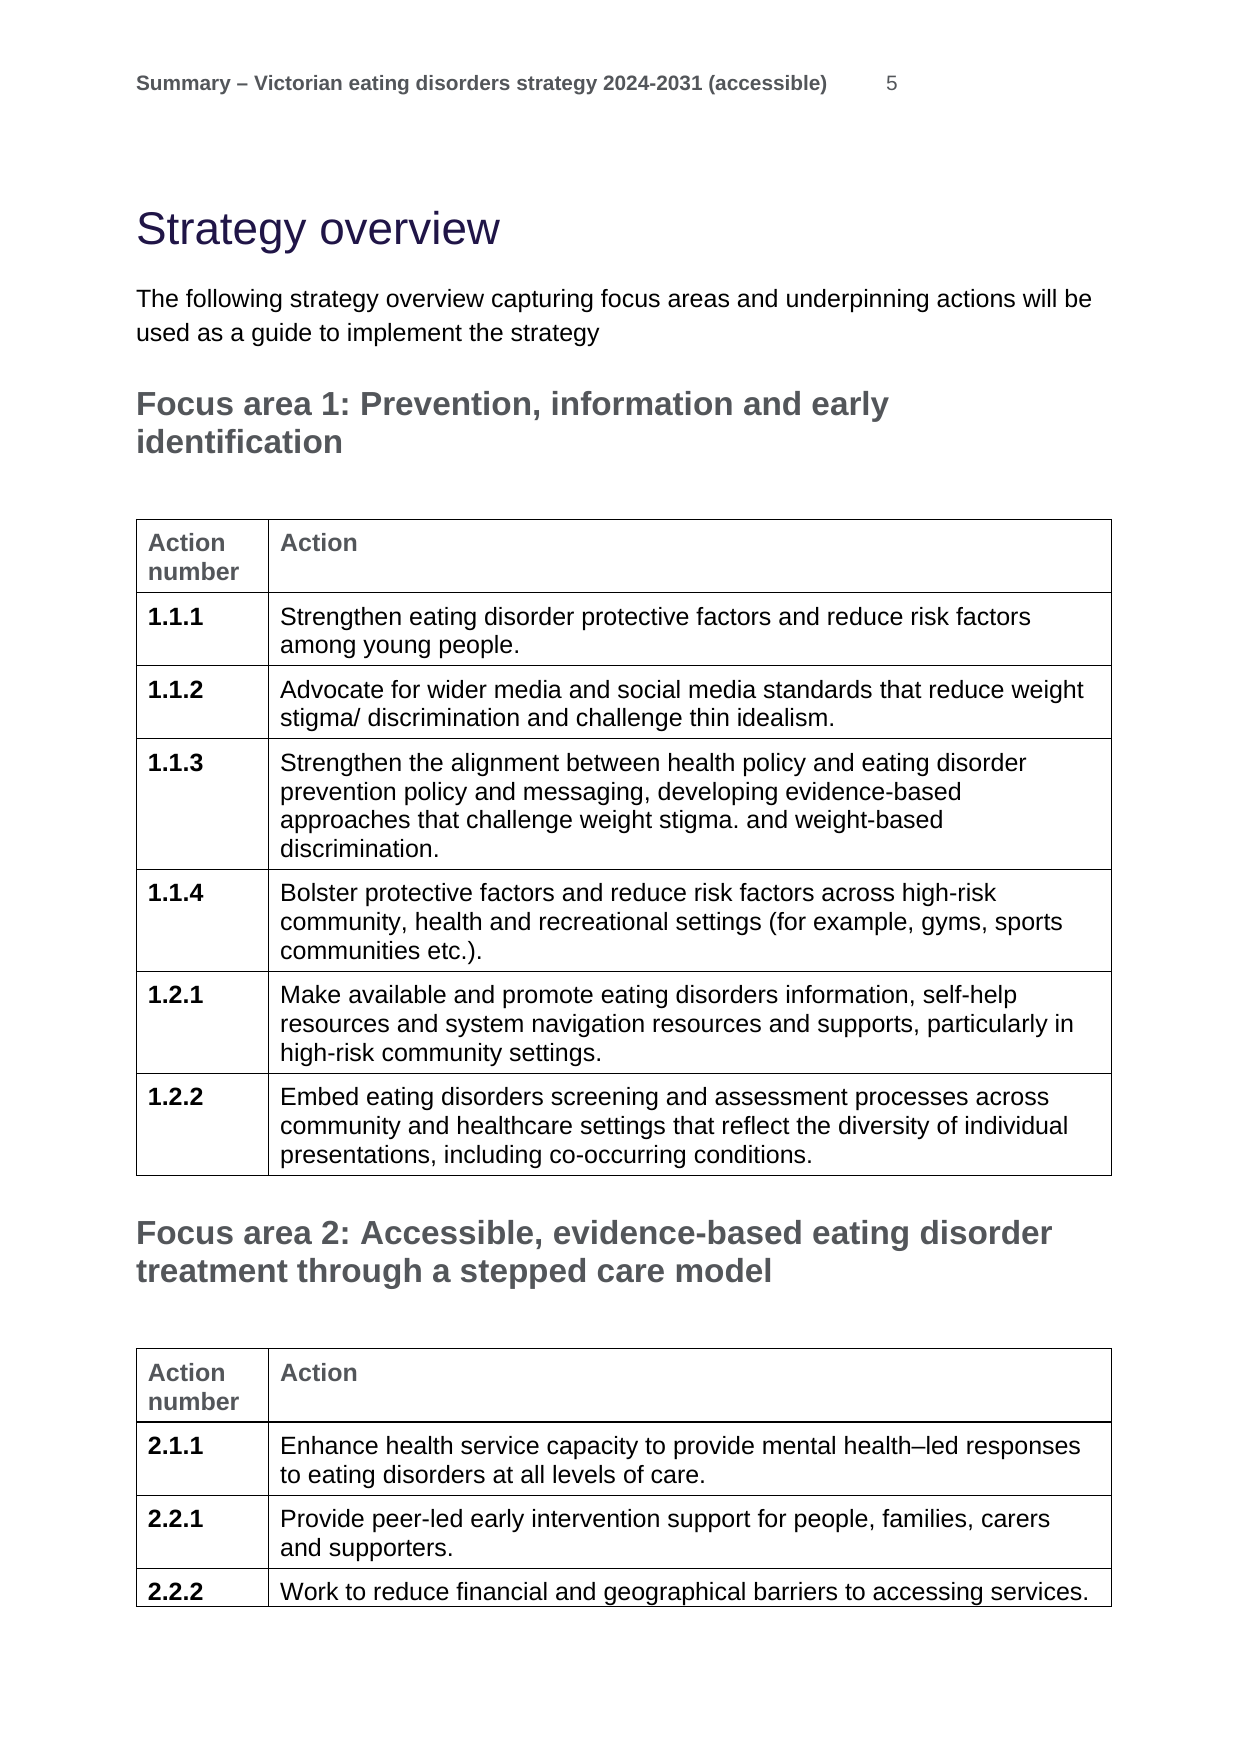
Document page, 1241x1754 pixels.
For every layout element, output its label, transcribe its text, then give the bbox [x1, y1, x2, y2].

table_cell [269, 1569, 1111, 1606]
text The following strategy overview capturing focus areas and underpinning actions will be used as a guide to implement the strategy [136, 279, 1104, 346]
table_cell 1.2.1 [137, 972, 268, 1073]
table_header Action number [137, 520, 268, 592]
table_header Action [269, 1349, 1111, 1421]
table_cell 1.1.3 [137, 739, 268, 869]
table_cell 2.2.1 [137, 1496, 268, 1568]
table_cell Bolster protective factors and reduce risk factors across high-risk community, health and recreational settings (for example, gyms, sports communities etc.). [269, 870, 1111, 971]
table_header Action [269, 520, 1111, 592]
subtitle Strategy overview [136, 202, 1104, 254]
table_cell Provide peer-led early intervention support for people, families, carers and supporters. [269, 1496, 1111, 1568]
table_cell Advocate for wider media and social media standards that reduce weight stigma/ discrimination and challenge thin idealism. [269, 666, 1111, 738]
table_cell 2.1.1 [137, 1423, 268, 1494]
subtitle Focus area 1: Prevention, information and early identification [136, 384, 1104, 461]
table_cell Make available and promote eating disorders information, self-help resources and system navigation resources and supports, particularly in high-risk community settings. [269, 972, 1111, 1073]
table_header Action number [137, 1349, 268, 1421]
table_cell 2.2.2 [137, 1569, 268, 1606]
subtitle Focus area 2: Accessible, evidence-based eating disorder treatment through a stepped care model [136, 1213, 1104, 1290]
table_cell Strengthen the alignment between health policy and eating disorder prevention policy and messaging, developing evidence-based approaches that challenge weight stigma. and weight-based discrimination. [269, 739, 1111, 869]
table_cell Embed eating disorders screening and assessment processes across community and healthcare settings that reflect the diversity of individual presentations, including co-occurring conditions. [269, 1074, 1111, 1174]
table_cell Strengthen eating disorder protective factors and reduce risk factors among young people. [269, 593, 1111, 665]
table_cell 1.2.2 [137, 1074, 268, 1174]
table_cell Enhance health service capacity to provide mental health–led responses to eating disorders at all levels of care. [269, 1423, 1111, 1494]
table_cell 1.1.1 [137, 593, 268, 665]
table_cell 1.1.2 [137, 666, 268, 738]
table_cell 1.1.4 [137, 870, 268, 971]
